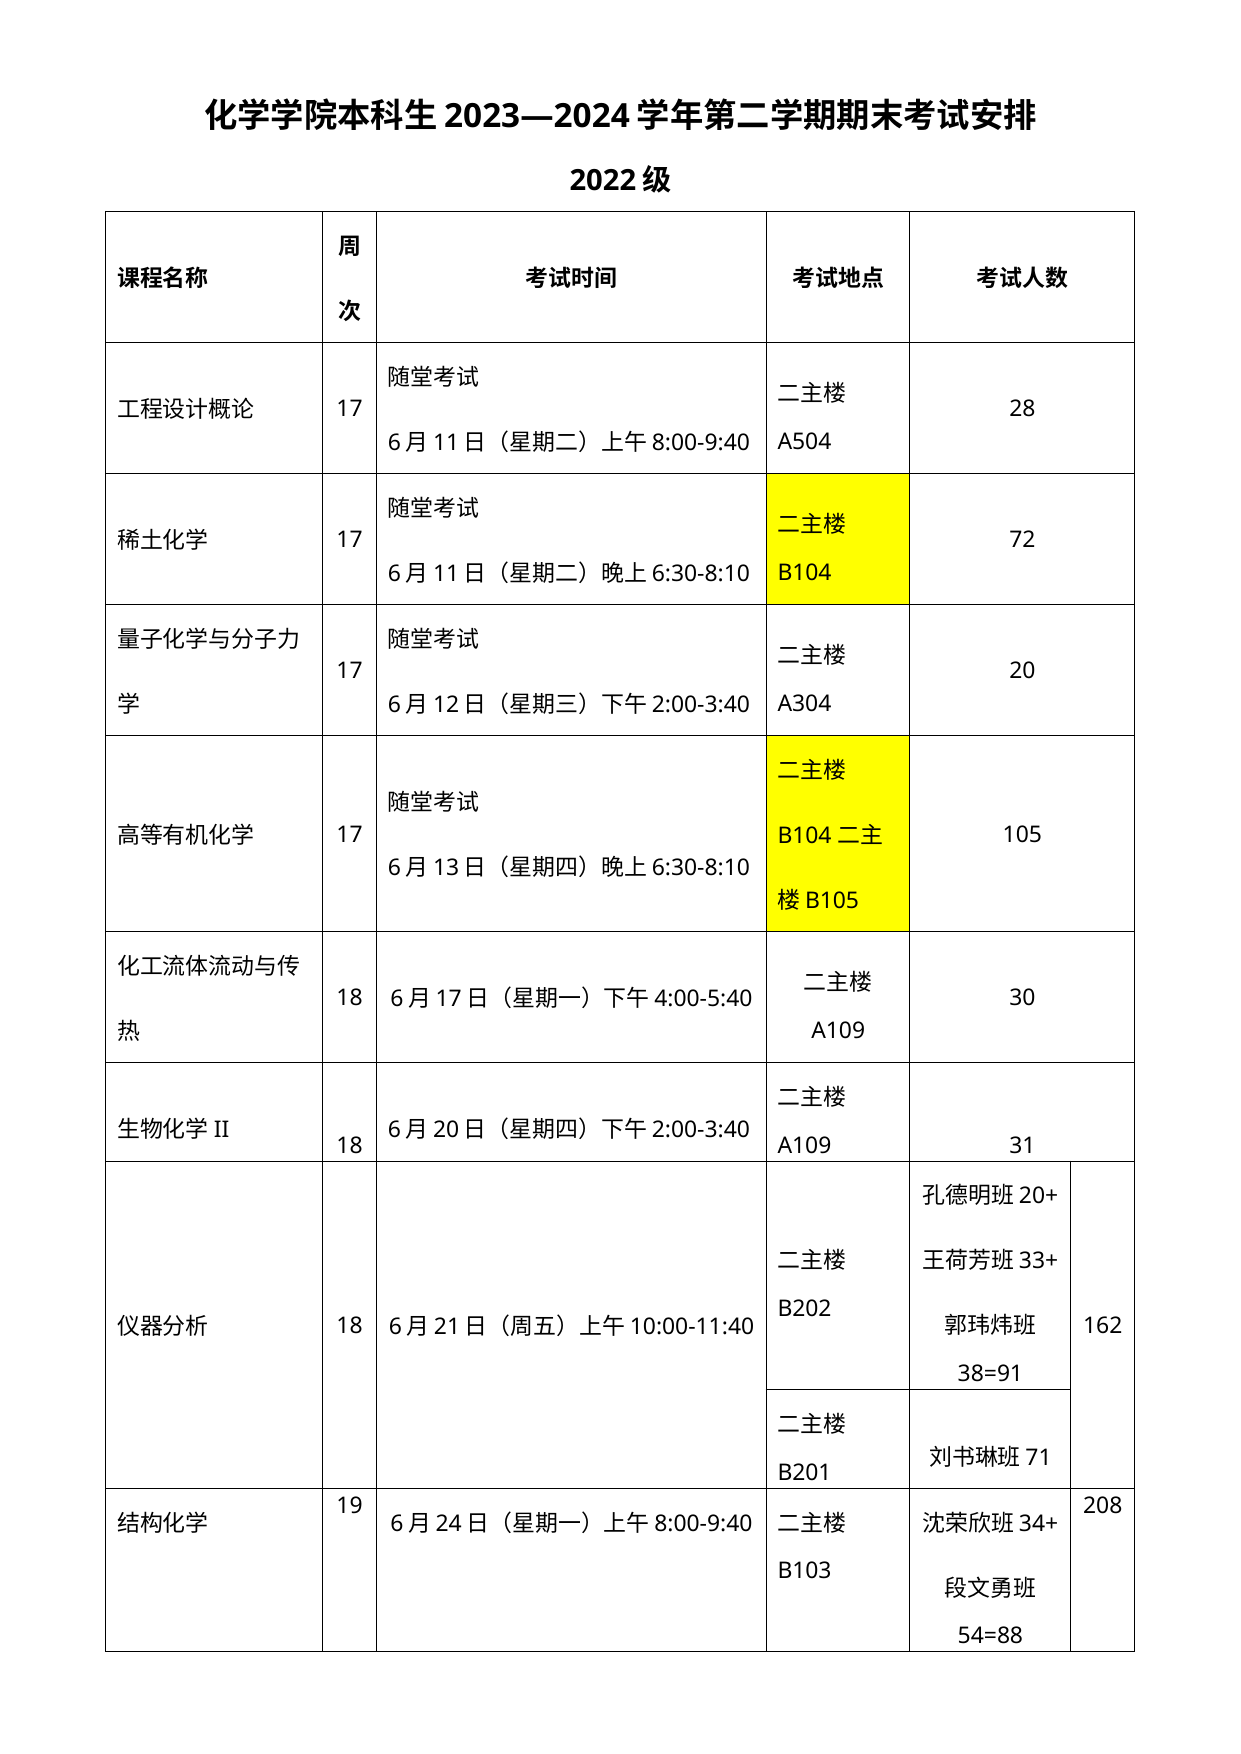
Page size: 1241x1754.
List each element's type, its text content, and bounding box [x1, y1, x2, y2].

table_cell 208 [1071, 1489, 1134, 1651]
table_cell 18 [323, 1063, 376, 1161]
table_cell 随堂考试 6月11日（星期二）上午8:00-9:40 [377, 343, 766, 473]
table_cell 随堂考试 6月12日（星期三）下午2:00-3:40 [377, 605, 766, 735]
table_cell 6月20日（星期四）下午2:00-3:40 [377, 1063, 766, 1161]
table_cell 刘书琳班71 [910, 1390, 1070, 1488]
table_header 课程名称 [106, 212, 322, 342]
table_cell 二主楼B202 [767, 1162, 909, 1389]
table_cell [377, 1489, 766, 1651]
table_header 周次 [323, 212, 376, 342]
table_cell 二主楼A504 [767, 343, 909, 473]
table_cell 19 [323, 1489, 376, 1651]
table_cell 6月21日（周五）上午10:00-11:40 [377, 1162, 766, 1488]
table_cell 18 [323, 932, 376, 1062]
table_cell 二主楼A109 [767, 1063, 909, 1161]
text 化学学院本科生2023—2024学年第二学期期末考试安排 [75, 81, 1165, 146]
table_header 考试人数 [910, 212, 1134, 342]
table_cell 17 [323, 343, 376, 473]
table_cell 随堂考试 6月11日（星期二）晚上6:30-8:10 [377, 474, 766, 604]
table_cell 28 [910, 343, 1134, 473]
table_cell 工程设计概论 [106, 343, 322, 473]
table_cell 二主楼B104 二主楼B105 [767, 736, 909, 931]
table_cell 量子化学与分子力学 [106, 605, 322, 735]
table_cell 18 [323, 1162, 376, 1488]
table_cell 结构化学 [106, 1489, 322, 1651]
table_cell 稀土化学 [106, 474, 322, 604]
table_cell 高等有机化学 [106, 736, 322, 931]
table_header 考试时间 [377, 212, 766, 342]
table_header 考试地点 [767, 212, 909, 342]
table_cell 仪器分析 [106, 1162, 322, 1488]
table_cell 生物化学 II [106, 1063, 322, 1161]
table_cell 二主楼B104 [767, 474, 909, 604]
table_cell 20 [910, 605, 1134, 735]
table_cell 二主楼A109 [767, 932, 909, 1062]
table_cell 孔德明班20+王荷芳班33+郭玮炜班38=91 [910, 1162, 1070, 1389]
table_cell 随堂考试 6月13日（星期四）晚上6:30-8:10 [377, 736, 766, 931]
text 2022级 [75, 146, 1165, 211]
table_cell 17 [323, 736, 376, 931]
table_cell 6月17日（星期一）下午4:00-5:40 [377, 932, 766, 1062]
table_cell 17 [323, 474, 376, 604]
table_cell 31 [910, 1063, 1134, 1161]
table_cell 二主楼B103 [767, 1489, 909, 1651]
table_cell 105 [910, 736, 1134, 931]
table_cell 二主楼B201 [767, 1390, 909, 1488]
table_cell 化工流体流动与传热 [106, 932, 322, 1062]
table_cell 17 [323, 605, 376, 735]
table_cell 沈荣欣班34+段文勇班54=88 [910, 1489, 1070, 1651]
table_cell 72 [910, 474, 1134, 604]
table_cell 162 [1071, 1162, 1134, 1488]
table_cell 二主楼A304 [767, 605, 909, 735]
table_cell 30 [910, 932, 1134, 1062]
